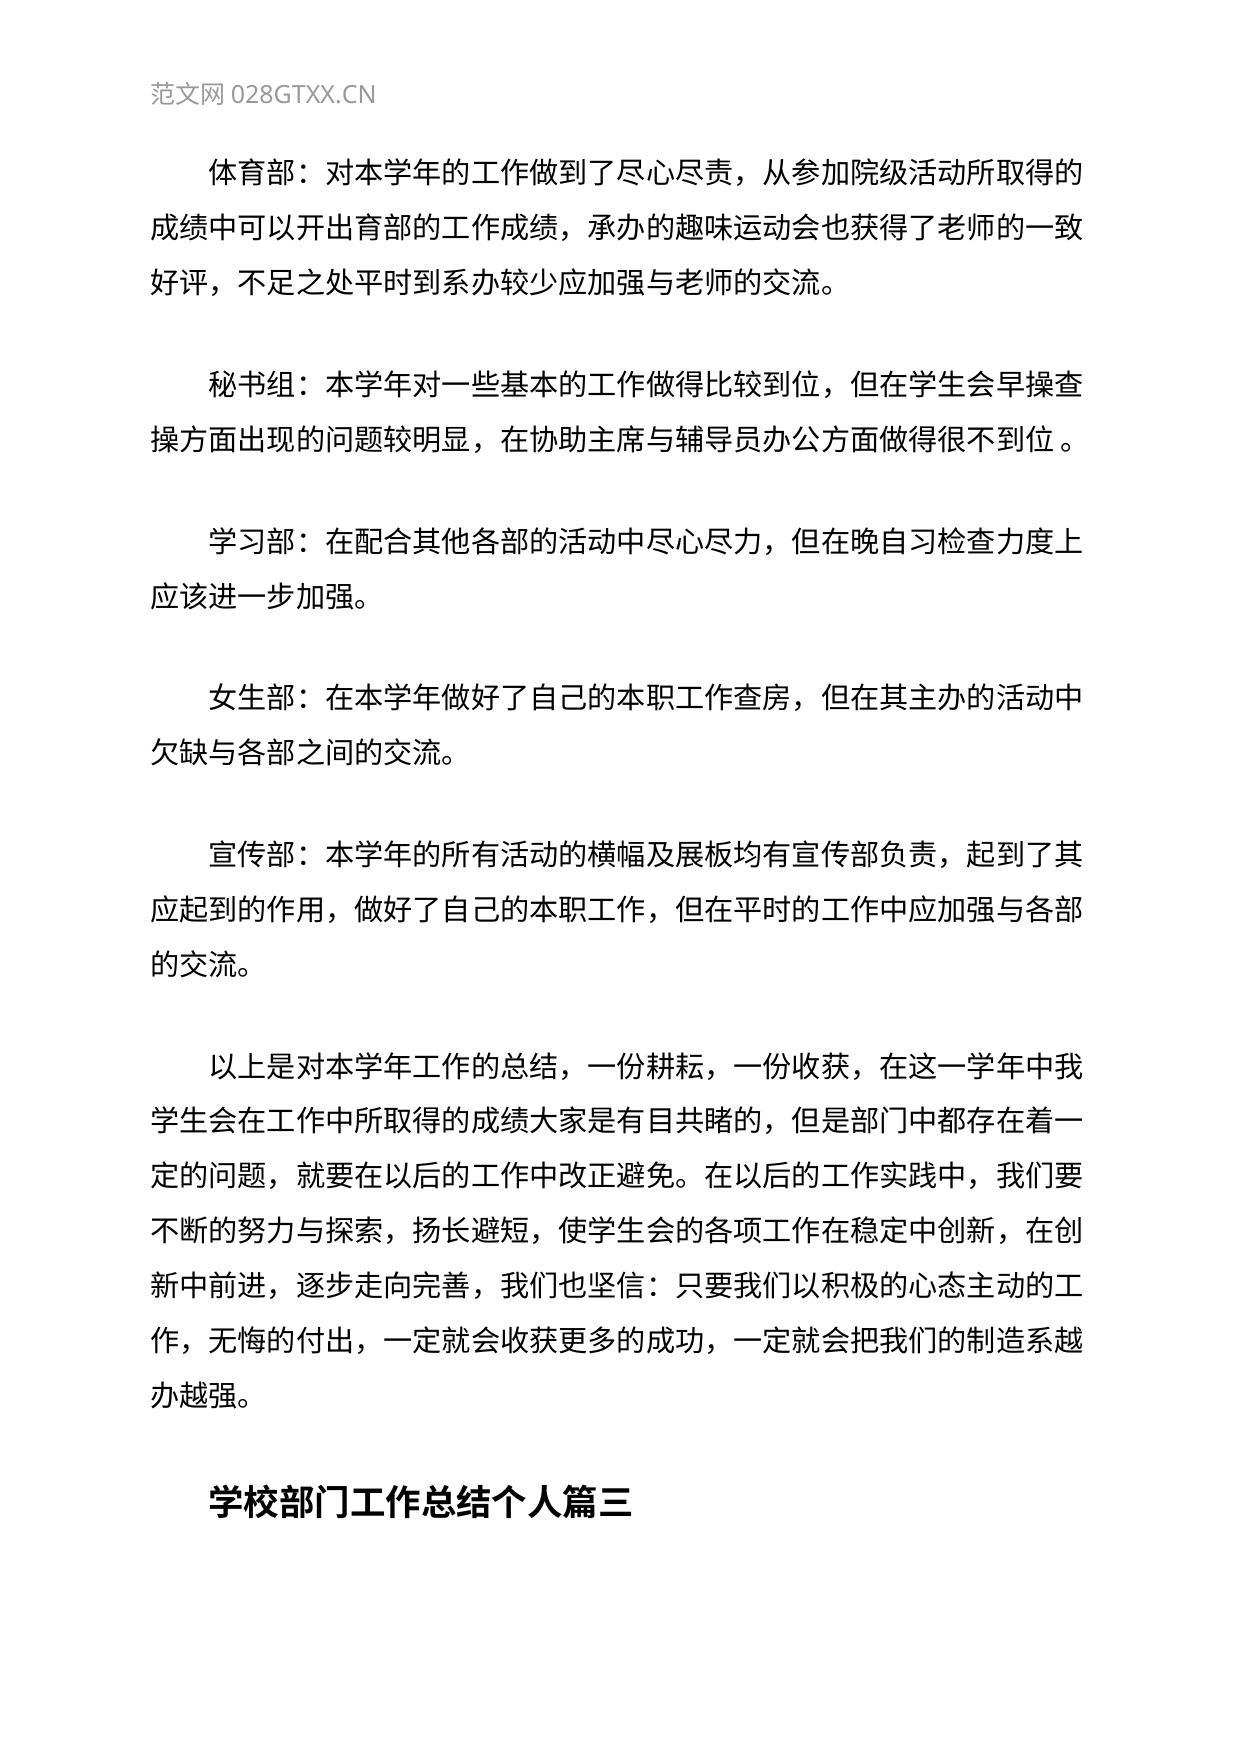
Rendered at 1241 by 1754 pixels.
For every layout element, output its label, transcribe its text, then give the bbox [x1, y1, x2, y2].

text 以上是对本学年工作的总结，一份耕耘，一份收获，在这一学年中我学生会在工作中所取得的成绩大家是有目共睹的，但是部门中都存在着一定的问题，就要在以后的工作中改正避免。在以后的工作实践中，我们要不断的努力与探索，扬长避短，使学生会的各项工作在稳定中创新，在创新中前进，逐步走向完善，我们也坚信：只要我们以积极的心态主动的工作，无悔的付出，一定就会收获更多的成功，一定就会把我们的制造系越办越强。 [150, 1043, 1090, 1415]
text 秘书组：本学年对一些基本的工作做得比较到位，但在学生会早操查操方面出现的问题较明显，在协助主席与辅导员办公方面做得很不到位 。 [150, 362, 1090, 459]
text 学校部门工作总结个人篇三 [150, 1474, 1090, 1526]
text 宣传部：本学年的所有活动的横幅及展板均有宣传部负责，起到了其应起到的作用，做好了自己的本职工作，但在平时的工作中应加强与各部的交流。 [150, 832, 1090, 984]
text 学习部：在配合其他各部的活动中尽心尽力，但在晚自习检查力度上应该进一步加强。 [150, 518, 1090, 615]
text 体育部：对本学年的工作做到了尽心尽责，从参加院级活动所取得的成绩中可以开出育部的工作成绩，承办的趣味运动会也获得了老师的一致好评，不足之处平时到系办较少应加强与老师的交流。 [150, 150, 1090, 302]
text 女生部：在本学年做好了自己的本职工作查房，但在其主办的活动中欠缺与各部之间的交流。 [150, 675, 1090, 772]
